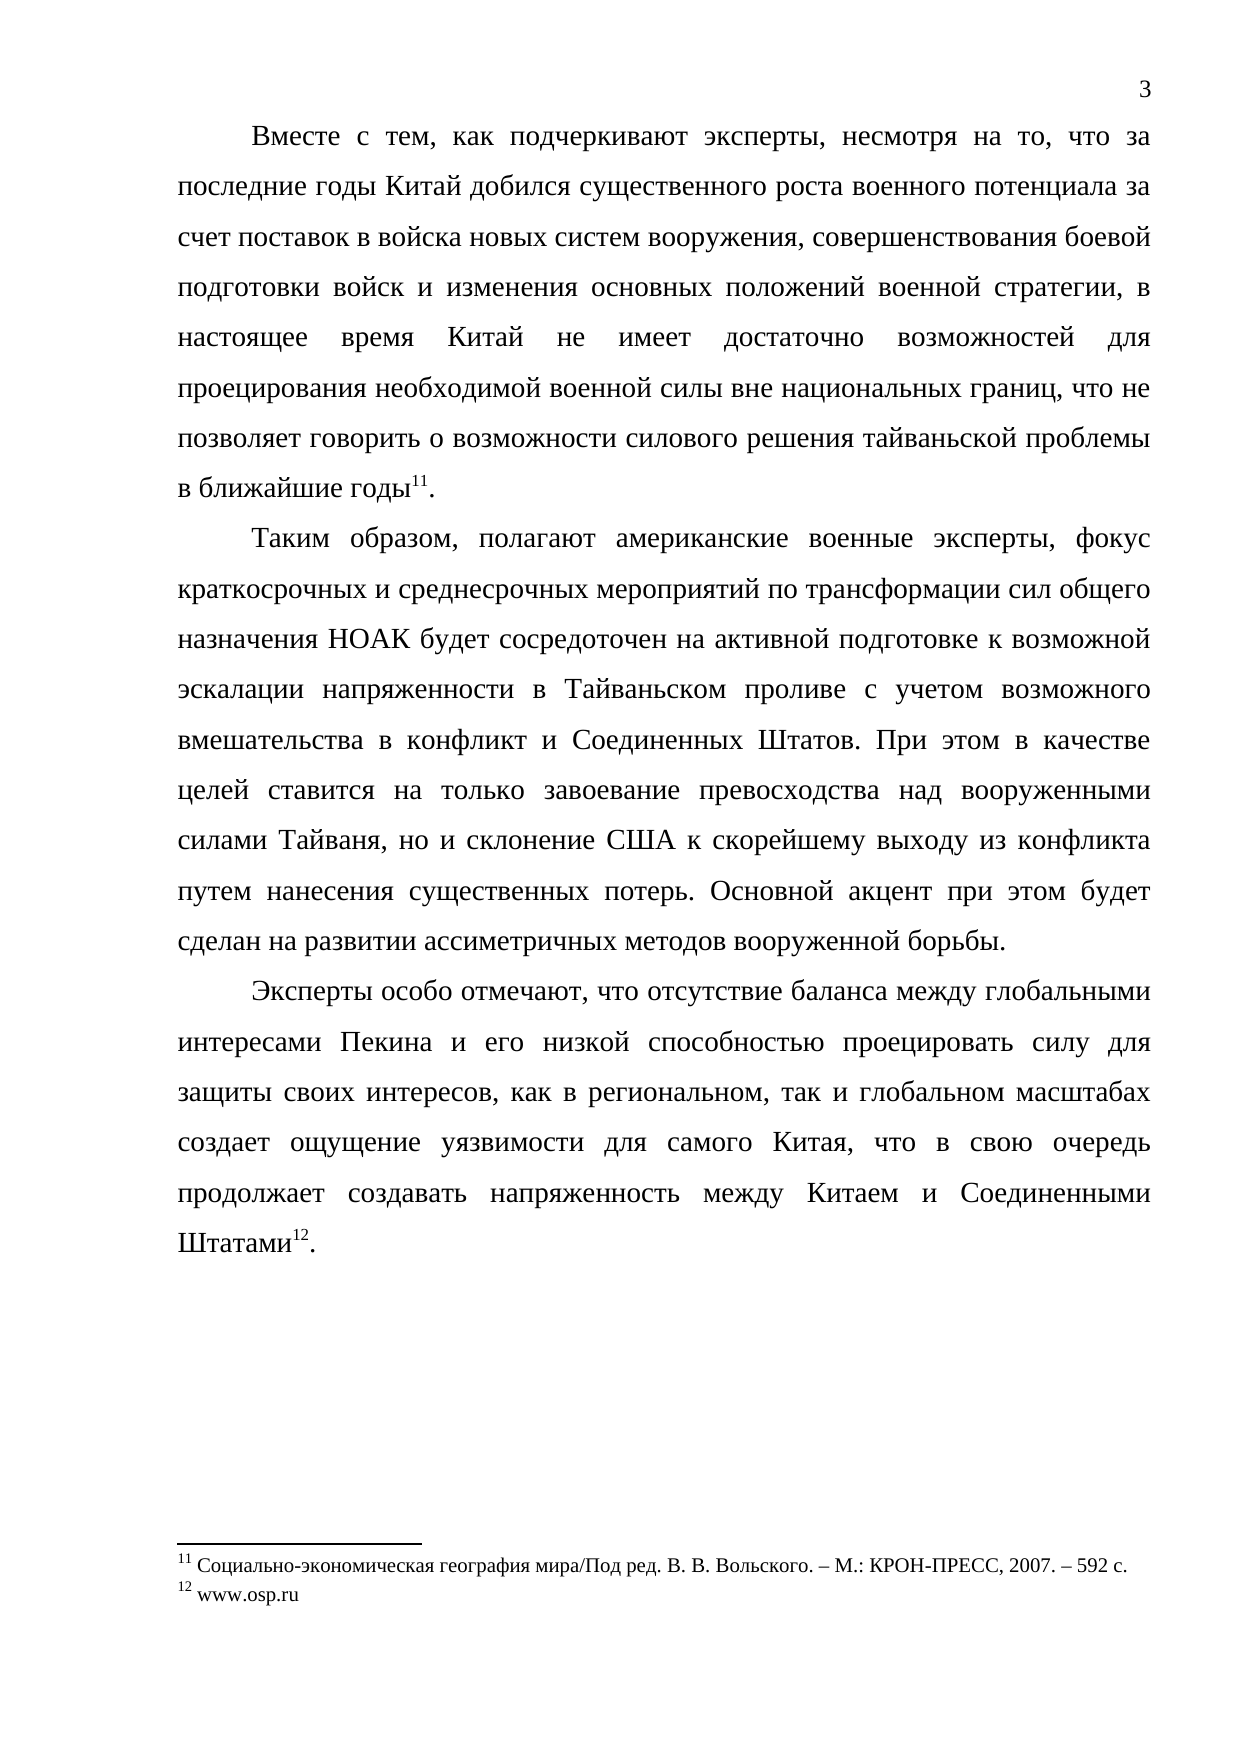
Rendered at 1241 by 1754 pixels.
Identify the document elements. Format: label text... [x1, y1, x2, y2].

text Эксперты особо отмечают, что отсутствие баланса между глобальными интересами Пекина и его низкой способностью проецировать силу для защиты своих интересов, как в региональном, так и глобальном масштабах создает ощущение уязвимости для самого Китая, что в свою очередь продолжает создавать напряженность между Китаем и Соединенными Штатами. [177, 973, 1152, 1258]
text Вместе с тем, как подчеркивают эксперты, несмотря на то, что за последние годы Китай добился существенного роста военного потенциала за счет поставок в войска новых систем вооружения, совершенствования боевой подготовки войск и изменения основных положений военной стратегии, в настоящее время Китай не имеет достаточно возможностей для проецирования необходимой военной силы вне национальных границ, что не позволяет говорить о возможности силового решения тайваньской проблемы в ближайшие годы. [177, 118, 1152, 504]
text Таким образом, полагают американские военные эксперты, фокус краткосрочных и среднесрочных мероприятий по трансформации сил общего назначения НОАК будет сосредоточен на активной подготовке к возможной эскалации напряженности в Тайваньском проливе с учетом возможного вмешательства в конфликт и Соединенных Штатов. При этом в качестве целей ставится на только завоевание превосходства над вооруженными силами Тайваня, но и склонение США к скорейшему выходу из конфликта путем нанесения существенных потерь. Основной акцент при этом будет сделан на развитии ассиметричных методов вооруженной борьбы. [177, 521, 1152, 957]
